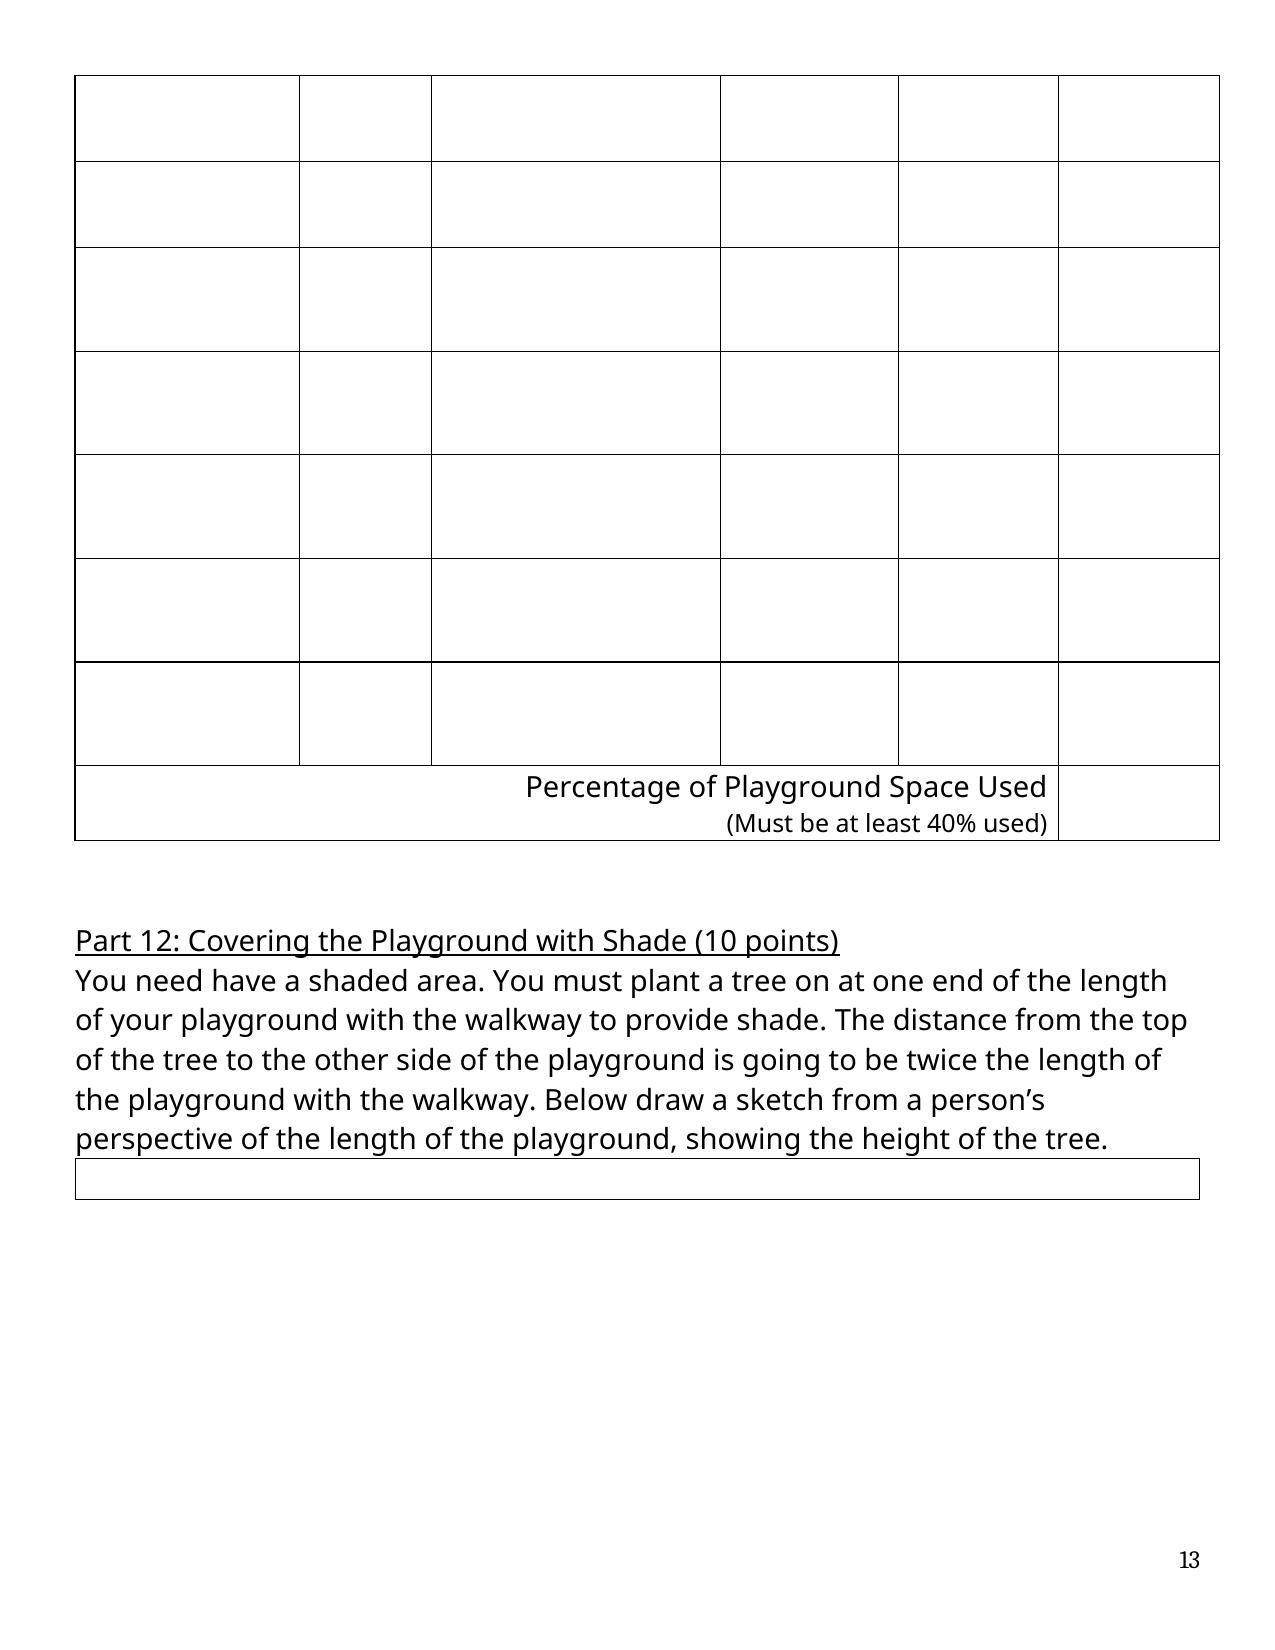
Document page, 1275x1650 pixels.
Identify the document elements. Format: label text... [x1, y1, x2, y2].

table_cell [899, 352, 1058, 454]
table_cell [721, 663, 898, 765]
table_cell [721, 559, 898, 661]
table_cell [432, 352, 720, 454]
text Part 12: Covering the Playground with Shade (10 points) [75, 920, 1200, 960]
table_cell [76, 559, 299, 661]
table_cell [300, 352, 431, 454]
table_cell [76, 76, 299, 161]
table_cell [1059, 76, 1219, 161]
table_cell [76, 162, 299, 247]
table_cell [432, 663, 720, 765]
table_cell [1059, 559, 1219, 661]
table_cell [300, 162, 431, 247]
table_cell [1059, 162, 1219, 247]
table_cell [721, 248, 898, 351]
table_cell [899, 455, 1058, 558]
table_cell [721, 162, 898, 247]
table_cell [899, 248, 1058, 351]
table_cell [300, 248, 431, 351]
table_cell Percentage of Playground Space Used (Must be at least 40% used) [76, 766, 1058, 840]
table_cell [1059, 455, 1219, 558]
table_cell [432, 455, 720, 558]
table_cell [1059, 352, 1219, 454]
table_cell [76, 455, 299, 558]
table_cell [300, 559, 431, 661]
table_cell [721, 455, 898, 558]
table_cell [721, 76, 898, 161]
table_cell [899, 663, 1058, 765]
table_cell [899, 76, 1058, 161]
table_cell [76, 248, 299, 351]
table_cell [300, 663, 431, 765]
table_cell [76, 352, 299, 454]
table_cell [300, 76, 431, 161]
table_cell [432, 248, 720, 351]
table_cell [300, 455, 431, 558]
table_cell [432, 162, 720, 247]
table_cell [432, 76, 720, 161]
table_cell [721, 352, 898, 454]
table_cell [899, 162, 1058, 247]
table_cell [76, 663, 299, 765]
text You need have a shaded area. You must plant a tree on at one end of the length of your playground with the walkway to provide shade. The distance from the top of the tree to the other side of the playground is going to be twice the length of the playground with the walkway. Below draw a sketch from a person’s perspective of the length of the playground, showing the height of the tree. [75, 960, 1200, 1158]
table_cell [432, 559, 720, 661]
table_header [76, 1159, 1199, 1199]
table_cell [1059, 248, 1219, 351]
table_cell [1059, 766, 1219, 840]
table_cell [1059, 663, 1219, 765]
table_cell [899, 559, 1058, 661]
